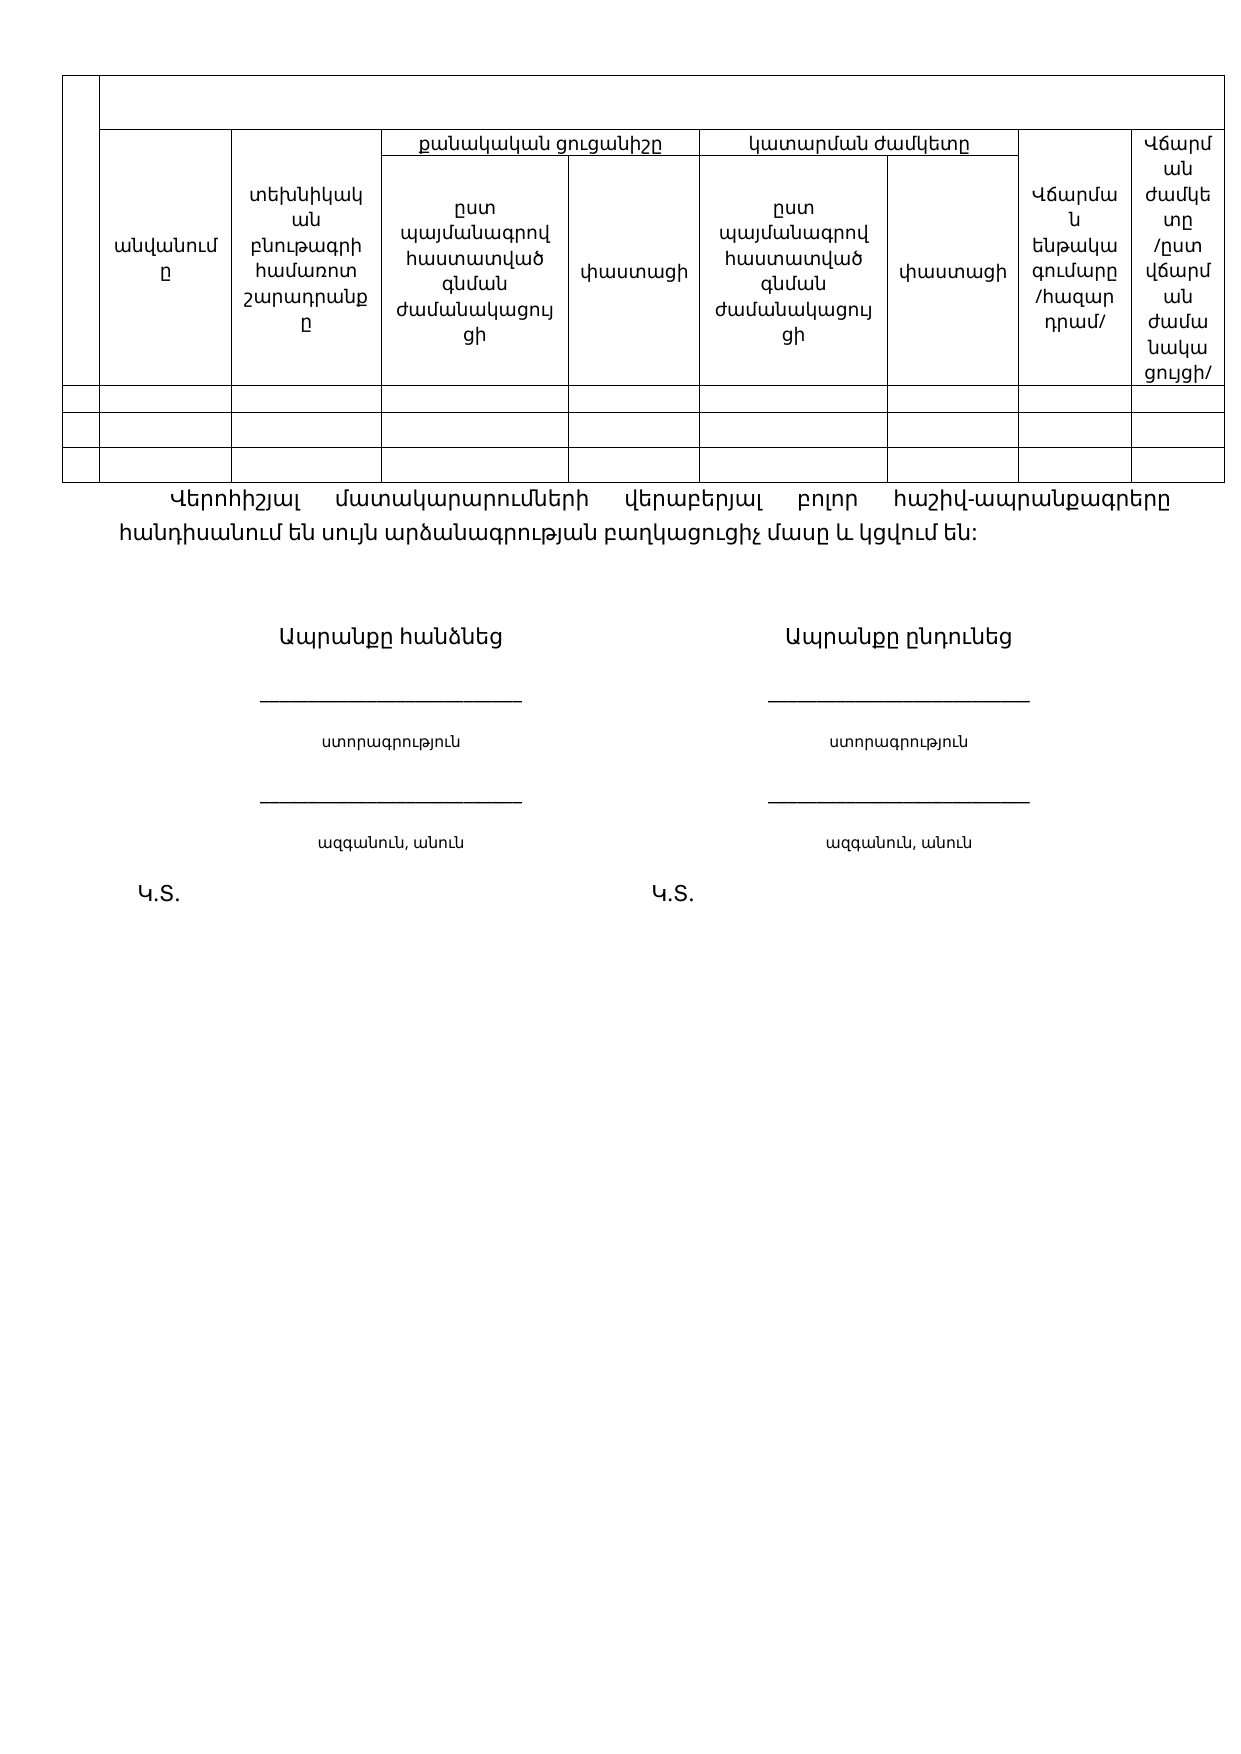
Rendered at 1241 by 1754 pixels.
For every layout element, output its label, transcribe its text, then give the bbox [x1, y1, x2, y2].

table_cell փաստացի [569, 156, 699, 385]
table_cell [1019, 413, 1131, 447]
table_cell ___________________________ ստորագրություն [137, 676, 645, 777]
table_cell Կ.Տ. [137, 878, 645, 932]
table_cell [63, 386, 99, 412]
table_cell [700, 448, 887, 482]
table_cell ___________________________ ստորագրություն [645, 676, 1153, 777]
table_cell ըստ պայմանագրով հաստատված գնման ժամանակացույցի [700, 156, 887, 385]
table_cell Վճարման ենթակա գումարը /հազար դրամ/ [1019, 130, 1131, 385]
table_cell [569, 386, 699, 412]
table_cell [232, 413, 381, 447]
table_cell անվանումը [100, 130, 231, 385]
table_cell [888, 448, 1018, 482]
table_header Ապրանքը հանձնեց [137, 621, 645, 676]
table_cell [63, 448, 99, 482]
table_cell [100, 413, 231, 447]
table_cell [888, 413, 1018, 447]
table_cell ___________________________ ազգանուն, անուն [645, 777, 1153, 878]
table_cell ըստ պայմանագրով հաստատված գնման ժամանակացույցի [382, 156, 568, 385]
table_cell [382, 413, 568, 447]
table_cell [569, 448, 699, 482]
table_cell փաստացի [888, 156, 1018, 385]
table_header N [63, 76, 99, 385]
table_cell [700, 413, 887, 447]
table_cell [1019, 448, 1131, 482]
table_cell [1019, 386, 1131, 412]
text Վերոհիշյալ մատակարարումների վերաբերյալ բոլոր հաշիվ-ապրանքագրերը հանդիսանում են սույն արձանագրության բաղկացուցիչ մասը և կցվում են: [118, 483, 1171, 547]
table_cell [1132, 448, 1224, 482]
table_cell [888, 386, 1018, 412]
table_cell տեխնիկական բնութագրի համառոտ շարադրանքը [232, 130, 381, 385]
table_cell ___________________________ ազգանուն, անուն [137, 777, 645, 878]
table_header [100, 76, 1224, 129]
table_cell [1132, 386, 1224, 412]
table_cell [100, 448, 231, 482]
table_cell Վճարման ժամկետը /ըստ վճարման ժամանակացույցի/ [1132, 130, 1224, 385]
table_cell [100, 386, 231, 412]
table_cell կատարման ժամկետը [700, 130, 1018, 155]
table_cell [63, 413, 99, 447]
table_cell [382, 386, 568, 412]
table_cell [382, 448, 568, 482]
table_cell Կ.Տ. [645, 878, 1153, 932]
table_cell [569, 413, 699, 447]
table_cell [232, 386, 381, 412]
table_cell [1132, 413, 1224, 447]
table_cell քանակական ցուցանիշը [382, 130, 699, 155]
table_header Ապրանքը ընդունեց [645, 621, 1153, 676]
table_cell [700, 386, 887, 412]
table_cell [232, 448, 381, 482]
